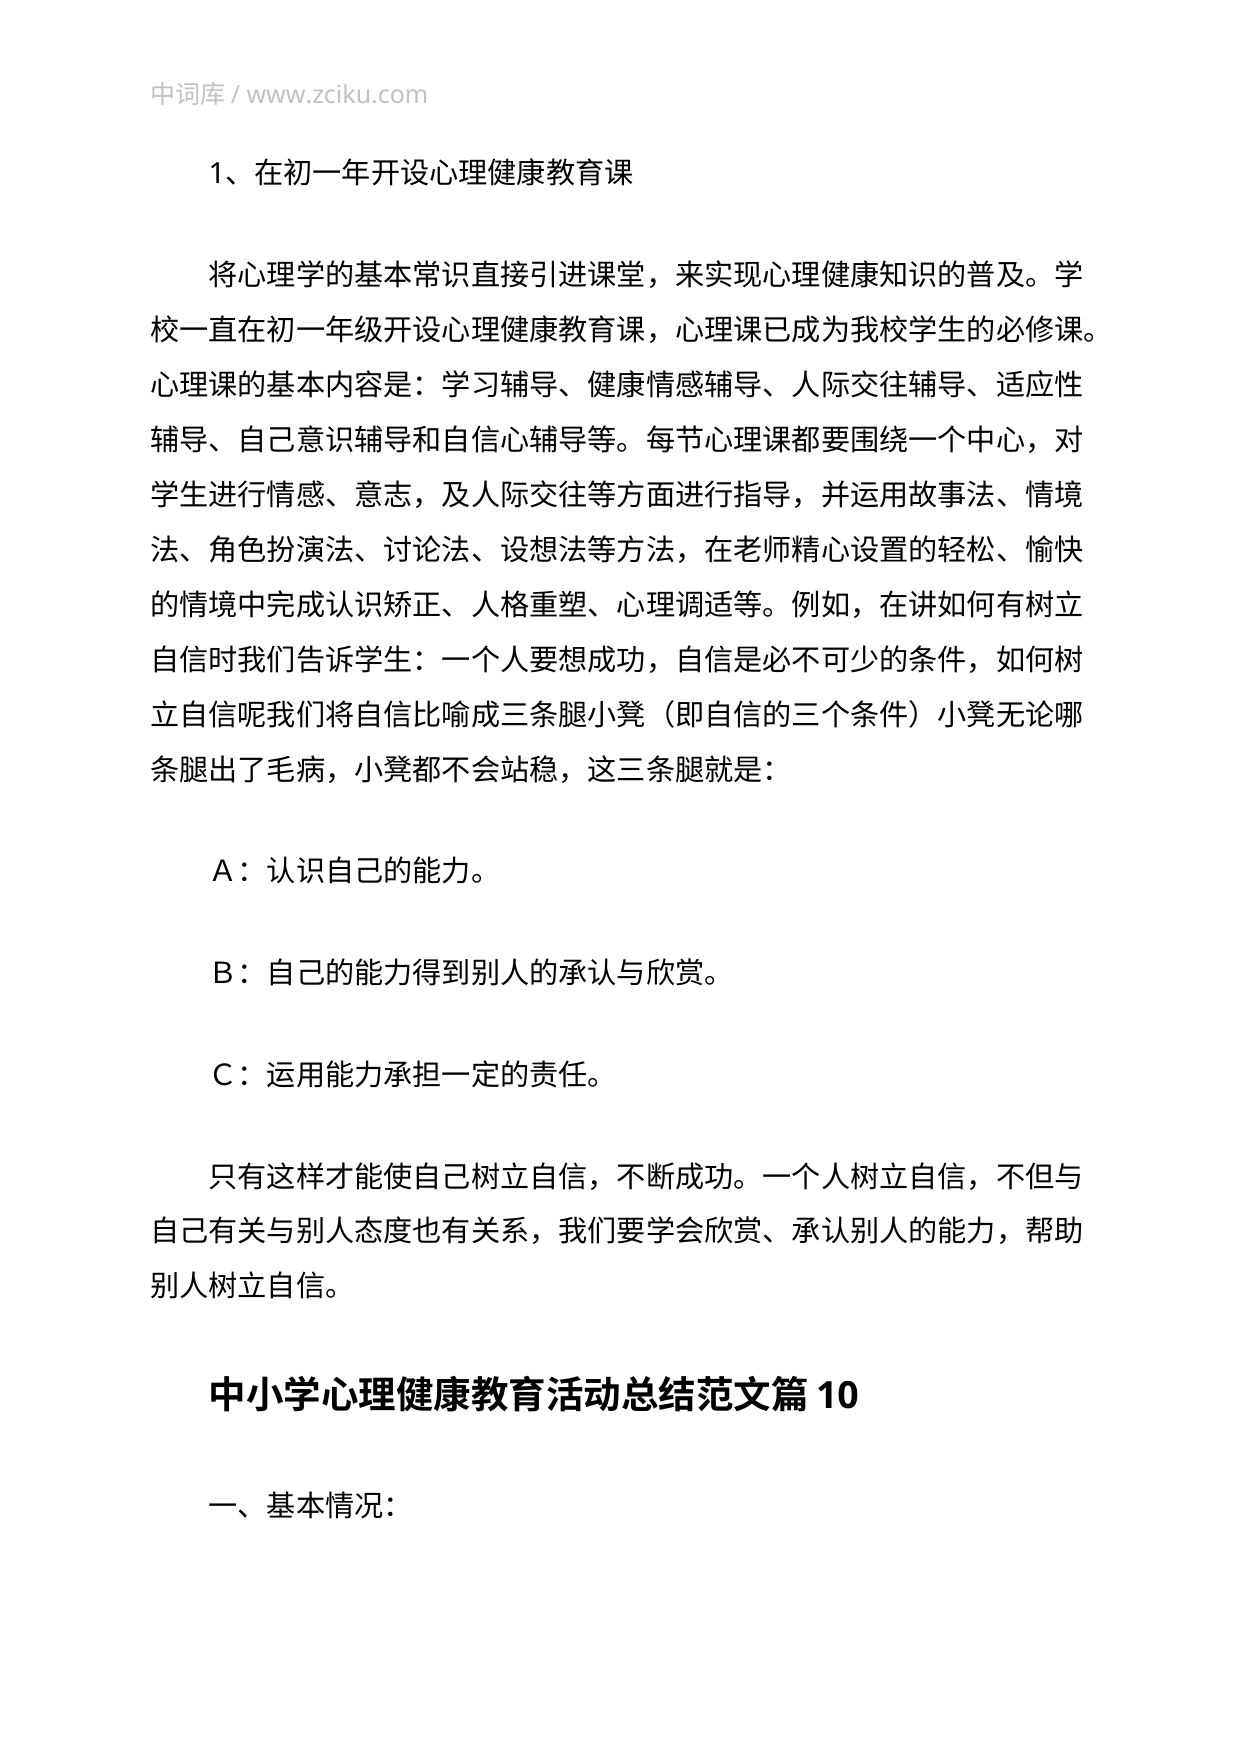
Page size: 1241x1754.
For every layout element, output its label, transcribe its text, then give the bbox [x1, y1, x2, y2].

text Ｃ：运用能力承担一定的责任。 [150, 1051, 1090, 1094]
text 1、在初一年开设心理健康教育课 [150, 150, 1090, 192]
text 将心理学的基本常识直接引进课堂，来实现心理健康知识的普及。学校一直在初一年级开设心理健康教育课，心理课已成为我校学生的必修课。心理课的基本内容是：学习辅导、健康情感辅导、人际交往辅导、适应性辅导、自己意识辅导和自信心辅导等。每节心理课都要围绕一个中心，对学生进行情感、意志，及人际交往等方面进行指导，并运用故事法、情境法、角色扮演法、讨论法、设想法等方法，在老师精心设置的轻松、愉快的情境中完成认识矫正、人格重塑、心理调适等。例如，在讲如何有树立自信时我们告诉学生：一个人要想成功，自信是必不可少的条件，如何树立自信呢我们将自信比喻成三条腿小凳（即自信的三个条件）小凳无论哪条腿出了毛病，小凳都不会站稳，这三条腿就是： [150, 252, 1090, 788]
text 只有这样才能使自己树立自信，不断成功。一个人树立自信，不但与自己有关与别人态度也有关系，我们要学会欣赏、承认别人的能力，帮助别人树立自信。 [150, 1153, 1090, 1305]
text Ｂ：自己的能力得到别人的承认与欣赏。 [150, 949, 1090, 992]
text 一、基本情况： [150, 1482, 1090, 1524]
text Ａ：认识自己的能力。 [150, 848, 1090, 890]
text 中小学心理健康教育活动总结范文篇10 [150, 1365, 1090, 1419]
